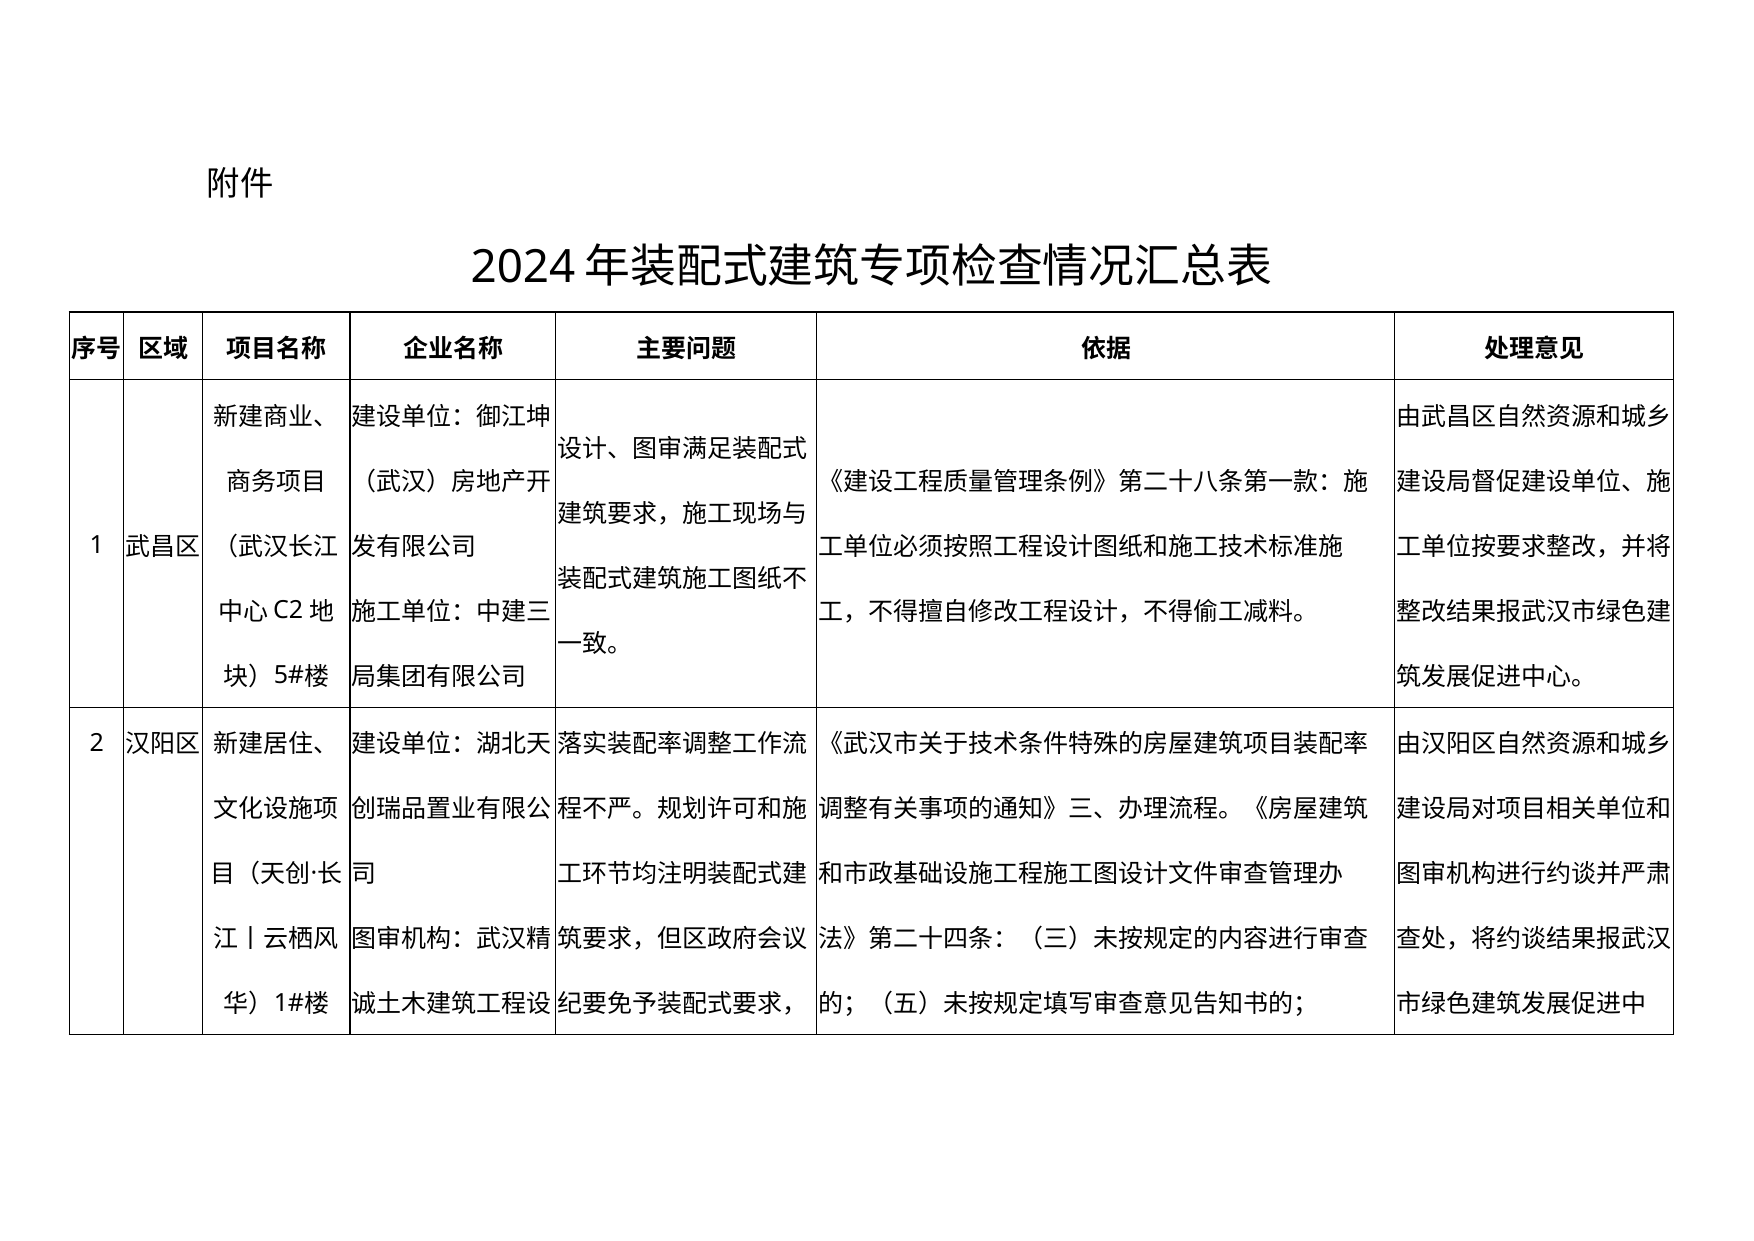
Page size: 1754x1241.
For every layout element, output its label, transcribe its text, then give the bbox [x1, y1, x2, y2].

table_header 依据 [817, 313, 1394, 379]
table_cell 由武昌区自然资源和城乡建设局督促建设单位、施工单位按要求整改，并将整改结果报武汉市绿色建筑发展促进中心。 [1395, 380, 1673, 707]
table_cell 设计、图审满足装配式建筑要求，施工现场与装配式建筑施工图纸不一致。 [556, 380, 816, 707]
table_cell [556, 708, 816, 1034]
table_cell 新建商业、商务项目（武汉长江中心C2 地块）5#楼 [203, 380, 349, 707]
table_cell 汉阳区 [124, 708, 202, 1034]
table_cell 《建设工程质量管理条例》第二十八条第一款：施工单位必须按照工程设计图纸和施工技术标准施工，不得擅自修改工程设计，不得偷工减料。 [817, 380, 1394, 707]
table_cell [351, 708, 555, 1034]
table_header 项目名称 [203, 313, 349, 379]
text 2024年装配式建筑专项检查情况汇总表 [207, 214, 1535, 311]
table_cell 武昌区 [124, 380, 202, 707]
table_header 序号 [70, 313, 123, 379]
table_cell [817, 708, 1394, 1034]
table_cell 2 [70, 708, 123, 1034]
table_cell 建设单位：御江坤（武汉）房地产开发有限公司 施工单位：中建三局集团有限公司 [351, 380, 555, 707]
table_header 处理意见 [1395, 313, 1673, 379]
table_header 企业名称 [351, 313, 555, 379]
table_cell 1 [70, 380, 123, 707]
table_header 主要问题 [556, 313, 816, 379]
text 附件 [207, 149, 1535, 214]
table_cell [1395, 708, 1673, 1034]
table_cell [203, 708, 349, 1034]
table_header 区域 [124, 313, 202, 379]
